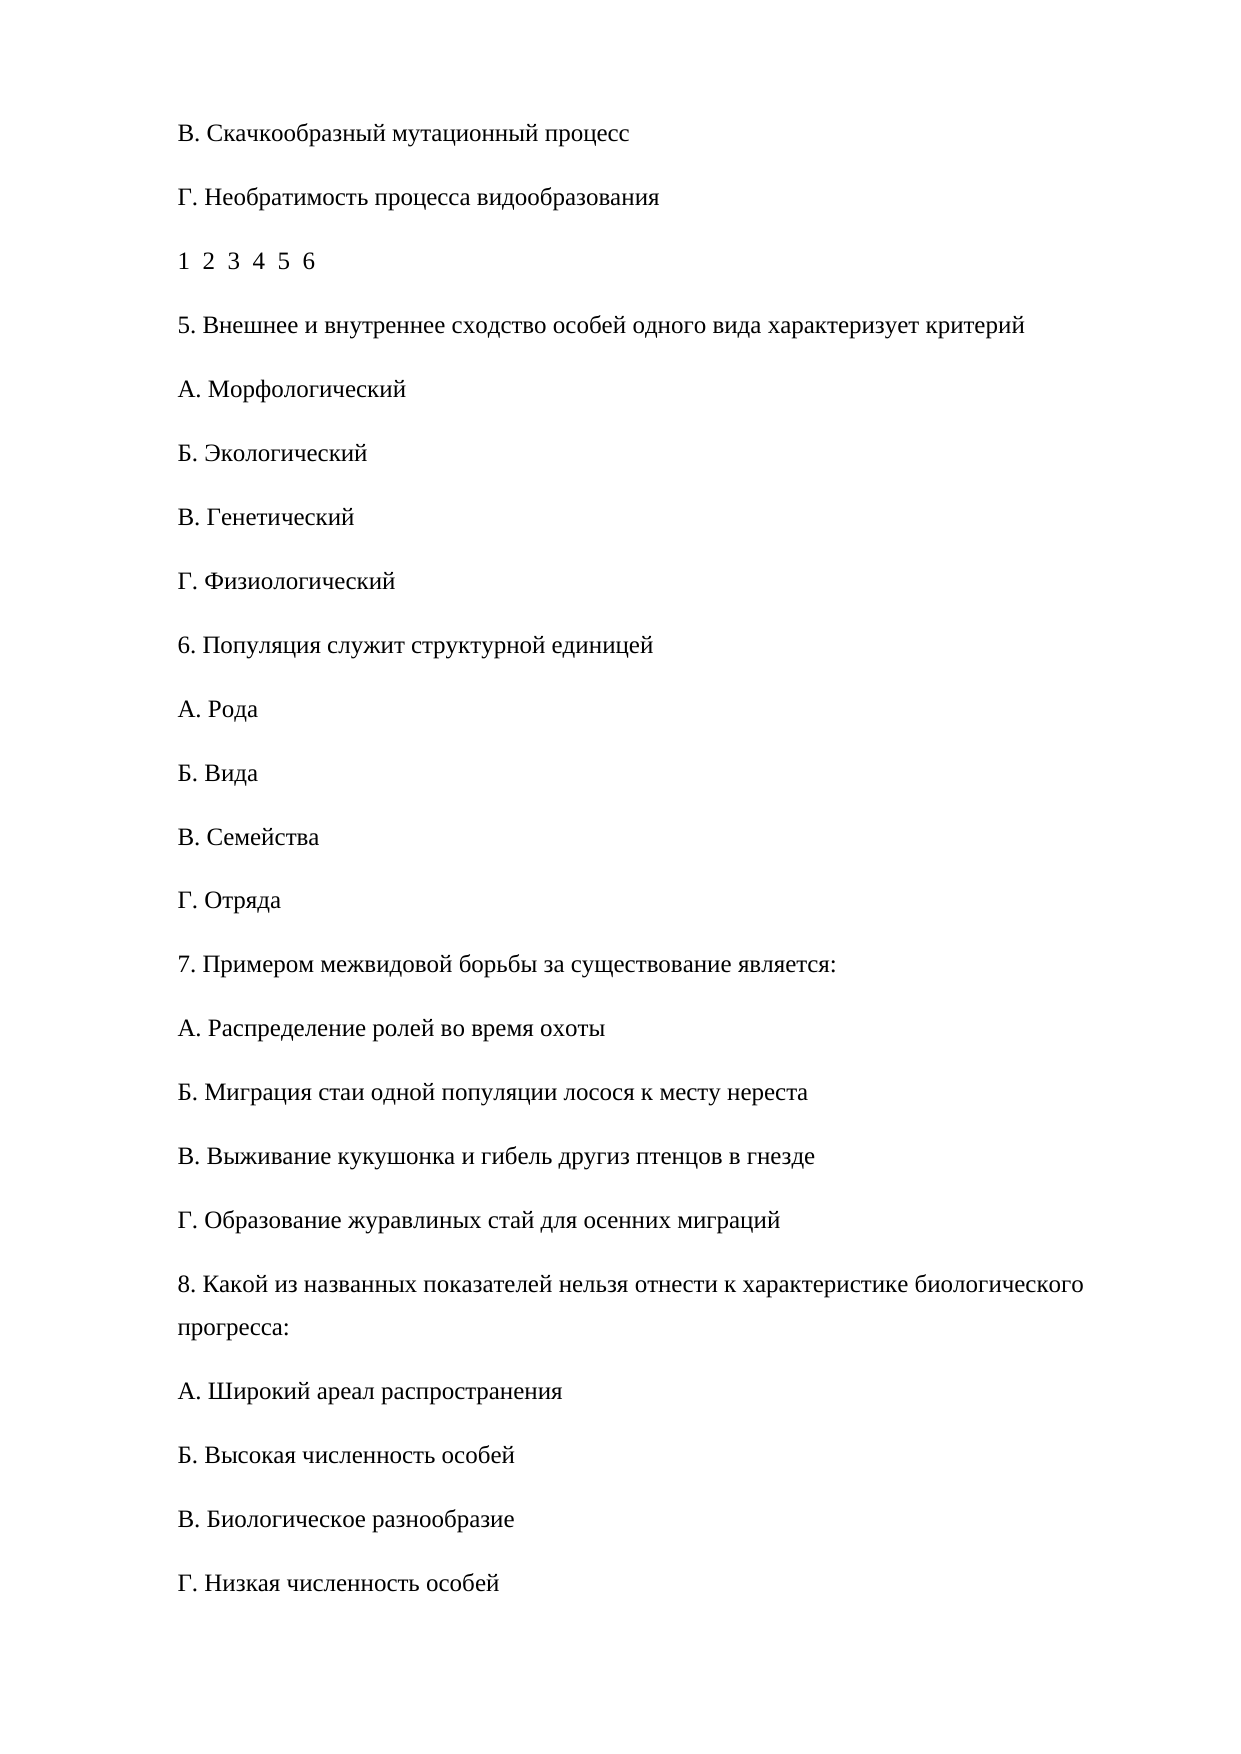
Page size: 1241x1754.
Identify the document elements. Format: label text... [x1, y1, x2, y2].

text Г. Отряда [177, 886, 1152, 914]
text Г. Образование журавлиных стай для осенних миграций [177, 1205, 1152, 1234]
text Г. Низкая численность особей [177, 1568, 1152, 1597]
text Б. Высокая численность особей [177, 1440, 1152, 1469]
text 1 2 3 4 5 6 [177, 246, 1152, 275]
text 8. Какой из названных показателей нельзя отнести к характеристике биологического прогресса: [177, 1269, 1152, 1341]
text 6. Популяция служит структурной единицей [177, 630, 1152, 658]
text А. Рода [177, 694, 1152, 722]
text В. Скачкообразный мутационный процесс [177, 118, 1152, 147]
text В. Биологическое разнообразие [177, 1504, 1152, 1533]
text А. Распределение ролей во время охоты [177, 1013, 1152, 1042]
text А. Морфологический [177, 374, 1152, 403]
text В. Генетический [177, 502, 1152, 531]
text Г. Необратимость процесса видообразования [177, 182, 1152, 211]
text Б. Экологический [177, 438, 1152, 467]
text 7. Примером межвидовой борьбы за существование является: [177, 949, 1152, 978]
text Б. Миграция стаи одной популяции лосося к месту нереста [177, 1077, 1152, 1106]
text 5. Внешнее и внутреннее сходство особей одного вида характеризует критерий [177, 310, 1152, 339]
text А. Широкий ареал распространения [177, 1376, 1152, 1405]
text Б. Вида [177, 758, 1152, 786]
text В. Выживание кукушонка и гибель другиз птенцов в гнезде [177, 1141, 1152, 1170]
text В. Семейства [177, 822, 1152, 850]
text Г. Физиологический [177, 566, 1152, 594]
